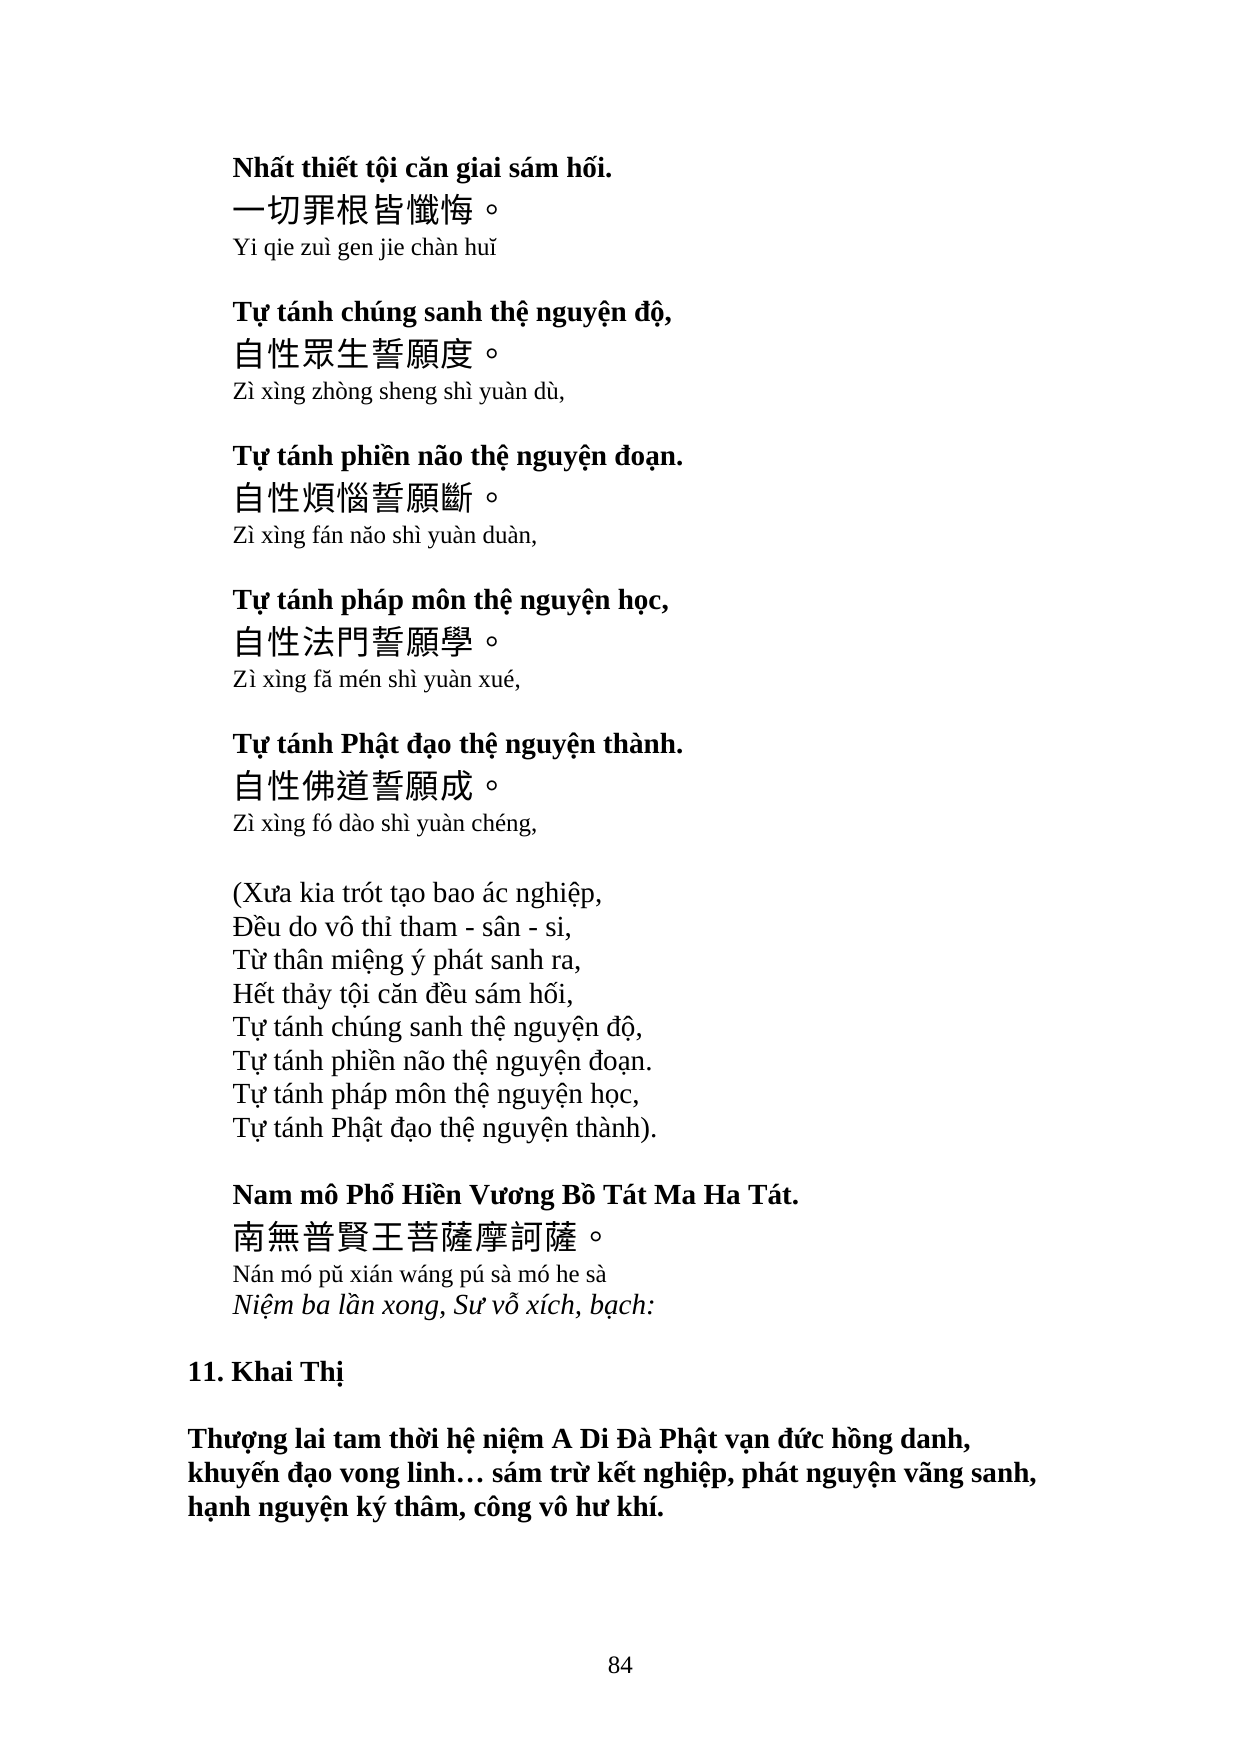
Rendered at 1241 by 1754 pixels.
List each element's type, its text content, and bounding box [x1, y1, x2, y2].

text Zì xìng fán năo shì yuàn duàn, [187, 520, 1053, 549]
text 自性佛道誓願成。 [187, 760, 1053, 808]
text Tự tánh Phật đạo thệ nguyện thành. [187, 726, 1053, 760]
text Zì xìng fă mén shì yuàn xué, [187, 664, 1053, 693]
text 自性眾生誓願度。 [187, 328, 1053, 376]
text 自性煩惱誓願斷。 [187, 472, 1053, 520]
text Tự tánh pháp môn thệ nguyện học, [187, 1076, 1053, 1110]
text Tự tánh Phật đạo thệ nguyện thành). [187, 1110, 1053, 1143]
text Nán mó pŭ xián wáng pú sà mó he sà [187, 1259, 1053, 1287]
text Từ thân miệng ý phát sanh ra, [187, 942, 1053, 976]
text 南無普賢王菩薩摩訶薩。 [187, 1211, 1053, 1259]
text Tự tánh pháp môn thệ nguyện học, [187, 582, 1053, 616]
text Nhất thiết tội căn giai sám hối. [187, 150, 1053, 183]
text Tự tánh phiền não thệ nguyện đoạn. [187, 1043, 1053, 1076]
text Hết thảy tội căn đều sám hối, [187, 976, 1053, 1009]
text (Xưa kia trót tạo bao ác nghiệp, [187, 875, 1053, 909]
text Zì xìng fó dào shì yuàn chéng, [187, 808, 1053, 837]
text Tự tánh phiền não thệ nguyện đoạn. [187, 438, 1053, 472]
text 一切罪根皆懺悔。 [187, 183, 1053, 232]
text 自性法門誓願學。 [187, 616, 1053, 664]
text 11. Khai Thị [187, 1354, 1053, 1388]
text Tự tánh chúng sanh thệ nguyện độ, [187, 1009, 1053, 1043]
text Tự tánh chúng sanh thệ nguyện độ, [187, 294, 1053, 328]
text Nam mô Phổ Hiền Vương Bồ Tát Ma Ha Tát. [187, 1177, 1053, 1211]
text Đều do vô thỉ tham - sân - si, [187, 909, 1053, 942]
text Zì xìng zhòng sheng shì yuàn dù, [187, 376, 1053, 404]
text Niệm ba lần xong, Sư vỗ xích, bạch: [187, 1287, 1053, 1321]
text Yi qie zuì gen jie chàn huĭ [187, 232, 1053, 261]
text Thượng lai tam thời hệ niệm A Di Đà Phật vạn đức hồng danh, khuyến đạo vong linh… sám trừ kết nghiệp, phát nguyện vãng sanh, hạnh nguyện ký thâm, công vô hư khí. [187, 1422, 1053, 1522]
